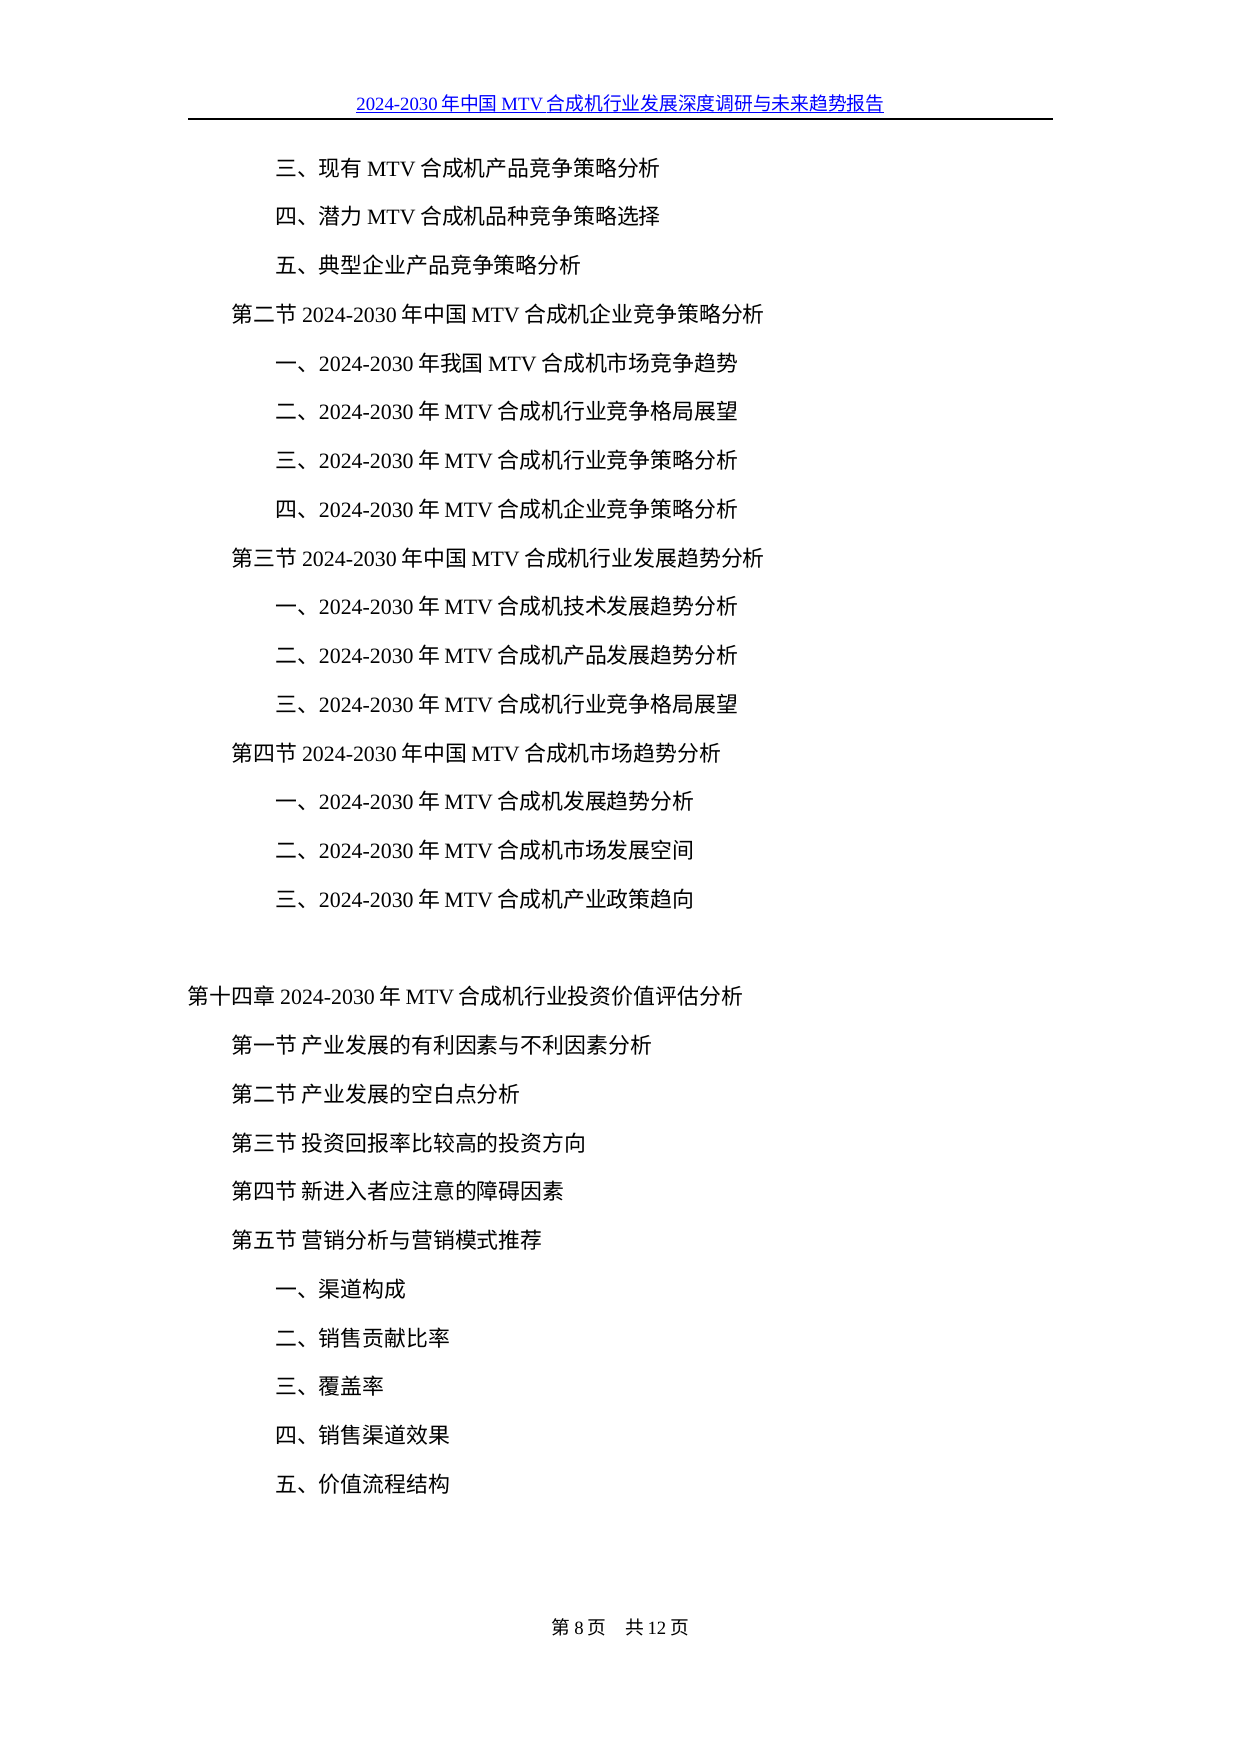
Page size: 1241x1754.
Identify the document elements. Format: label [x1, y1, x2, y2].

text [187, 150, 1053, 1499]
